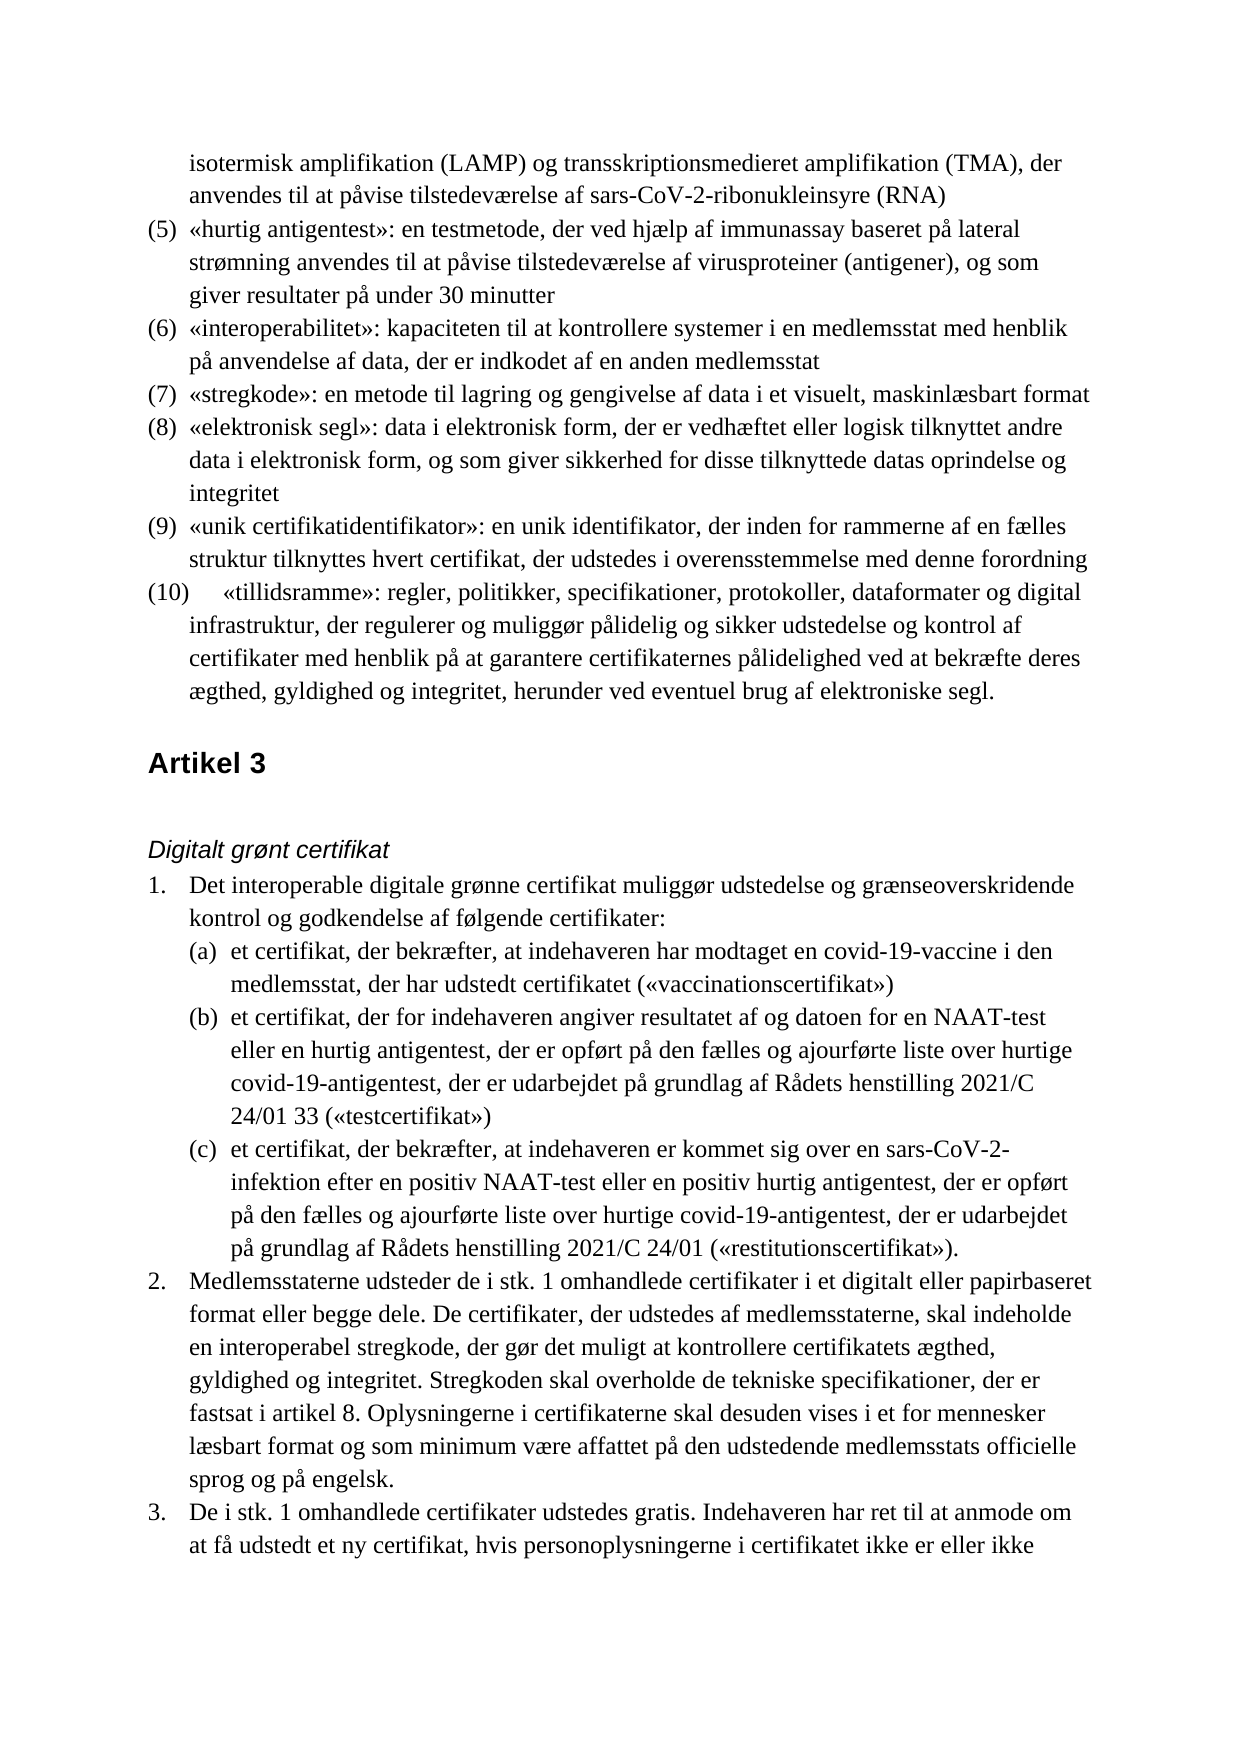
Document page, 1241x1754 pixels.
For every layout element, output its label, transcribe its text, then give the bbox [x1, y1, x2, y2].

list (5) «hurtig antigentest»: en testmetode, der ved hjælp af immunassay baseret på lateral strømning anvendes til at påvise tilstedeværelse af virusproteiner (antigener), og som giver resultater på under 30 minutter [148, 214, 1093, 308]
list (b) et certifikat, der for indehaveren angiver resultatet af og datoen for en NAAT-test eller en hurtig antigentest, der er opført på den fælles og ajourførte liste over hurtige covid-19-antigentest, der er udarbejdet på grundlag af Rådets henstilling 2021/C 24/01 33 («testcertifikat») [189, 1002, 1093, 1130]
list (10) «tillidsramme»: regler, politikker, specifikationer, protokoller, dataformater og digital infrastruktur, der regulerer og muliggør pålidelig og sikker udstedelse og kontrol af certifikater med henblik på at garantere certifikaternes pålidelighed ved at bekræfte deres ægthed, gyldighed og integritet, herunder ved eventuel brug af elektroniske segl. [148, 577, 1093, 705]
text Digitalt grønt certifikat [148, 835, 1093, 864]
list (6) «interoperabilitet»: kapaciteten til at kontrollere systemer i en medlemsstat med henblik på anvendelse af data, der er indkodet af en anden medlemsstat [148, 313, 1093, 374]
list 2. Medlemsstaterne udsteder de i stk. 1 omhandlede certifikater i et digitalt eller papirbaseret format eller begge dele. De certifikater, der udstedes af medlemsstaterne, skal indeholde en interoperabel stregkode, der gør det muligt at kontrollere certifikatets ægthed, gyldighed og integritet. Stregkoden skal overholde de tekniske specifikationer, der er fastsat i artikel 8. Oplysningerne i certifikaterne skal desuden vises i et for mennesker læsbart format og som minimum være affattet på den udstedende medlemsstats officielle sprog og på engelsk. [148, 1266, 1093, 1493]
list (7) «stregkode»: en metode til lagring og gengivelse af data i et visuelt, maskinlæsbart format [148, 379, 1093, 407]
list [148, 148, 1093, 209]
list (8) «elektronisk segl»: data i elektronisk form, der er vedhæftet eller logisk tilknyttet andre data i elektronisk form, og som giver sikkerhed for disse tilknyttede datas oprindelse og integritet [148, 412, 1093, 507]
subtitle Artikel 3 [148, 746, 1093, 780]
list (a) et certifikat, der bekræfter, at indehaveren har modtaget en covid-19-vaccine i den medlemsstat, der har udstedt certifikatet («vaccinationscertifikat») [189, 936, 1093, 998]
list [148, 1497, 1093, 1559]
list 1. Det interoperable digitale grønne certifikat muliggør udstedelse og grænseoverskridende kontrol og godkendelse af følgende certifikater: [148, 870, 1093, 932]
list (c) et certifikat, der bekræfter, at indehaveren er kommet sig over en sars-CoV-2-infektion efter en positiv NAAT-test eller en positiv hurtig antigentest, der er opført på den fælles og ajourførte liste over hurtige covid-19-antigentest, der er udarbejdet på grundlag af Rådets henstilling 2021/C 24/01 («restitutionscertifikat»). [189, 1134, 1093, 1262]
list (9) «unik certifikatidentifikator»: en unik identifikator, der inden for rammerne af en fælles struktur tilknyttes hvert certifikat, der udstedes i overensstemmelse med denne forordning [148, 511, 1093, 573]
